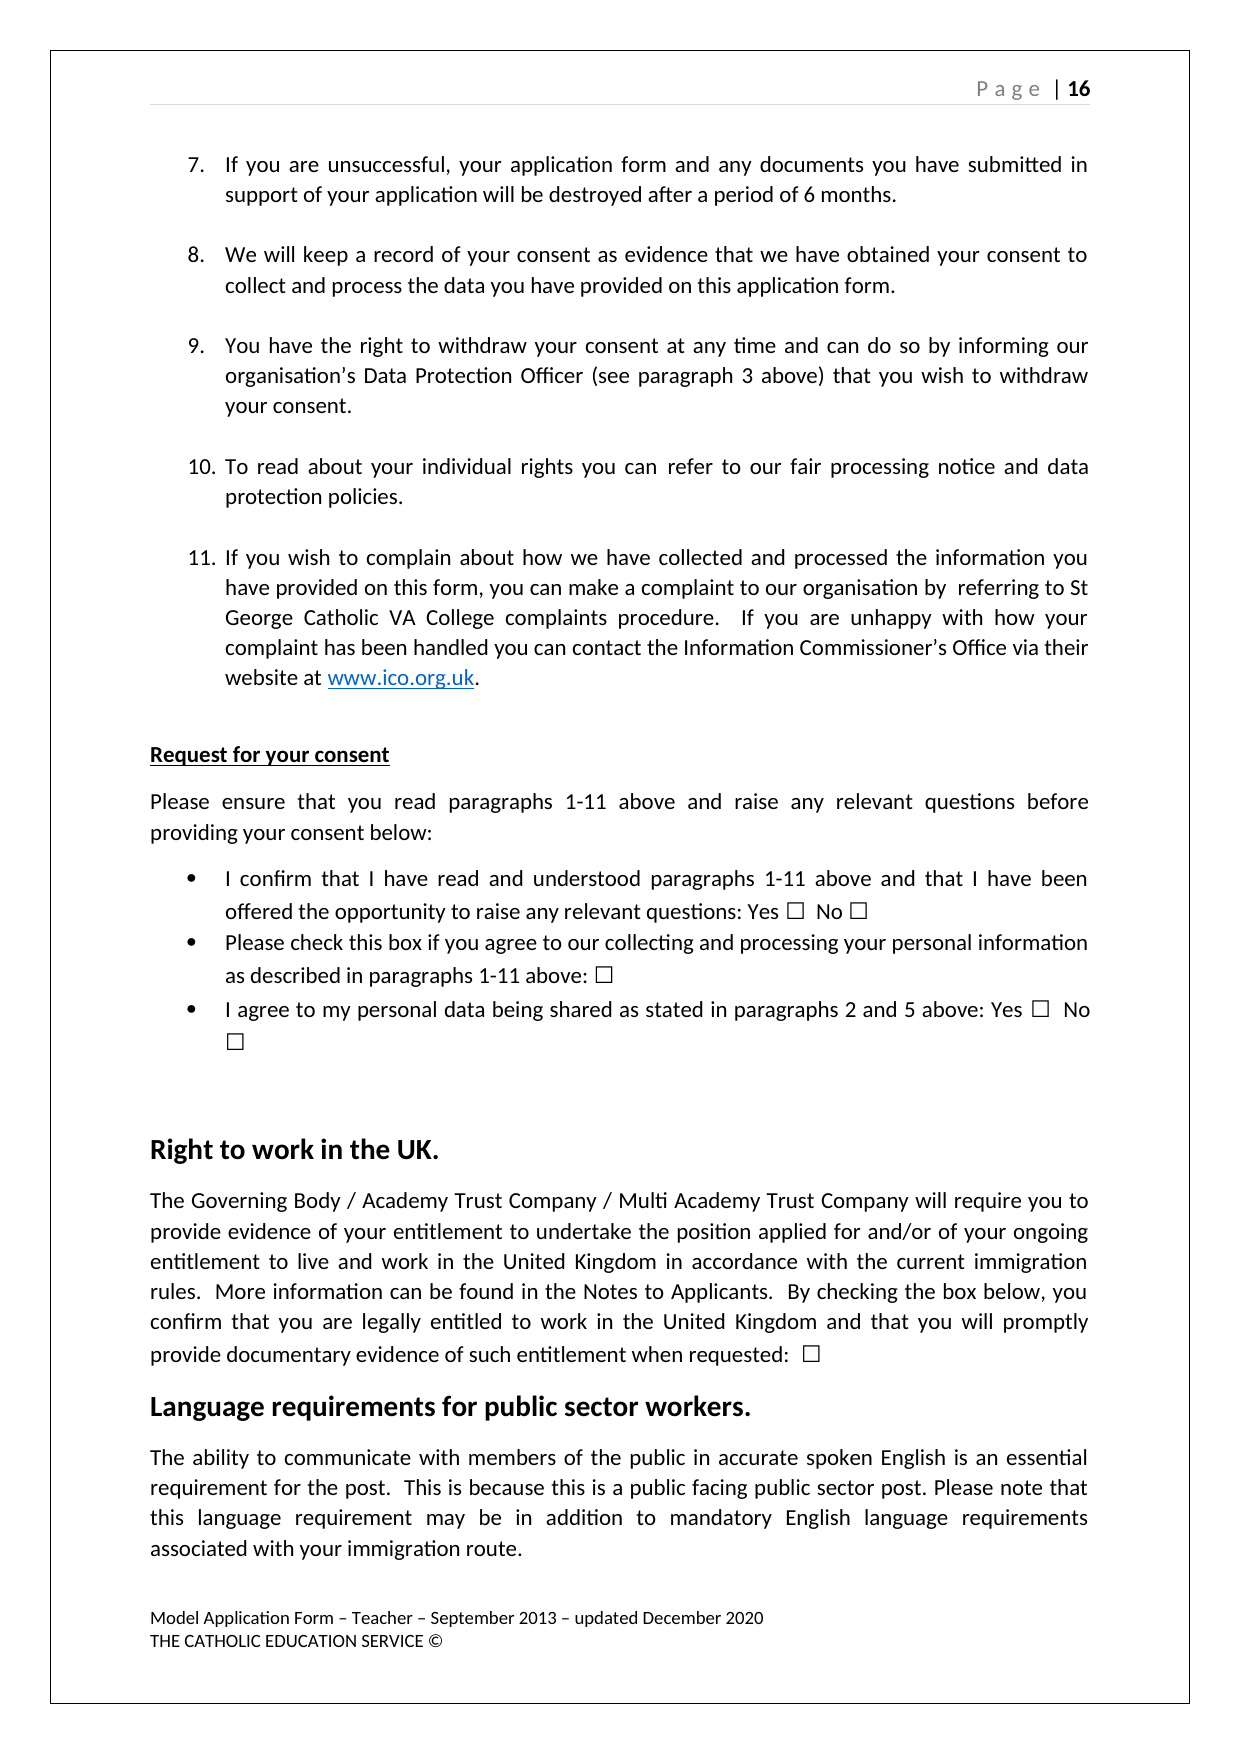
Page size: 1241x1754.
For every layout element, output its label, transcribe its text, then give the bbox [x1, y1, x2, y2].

list If you wish to complain about how we have collected and processed the information you have provided on this form, you can make a complaint to our organisation by referring to St George Catholic VA College complaints procedure. If you are unhappy with how your complaint has been handled you can contact the Information Commissioner’s Office via their website at www.ico.org.uk. [187, 543, 1090, 692]
text Please ensure that you read paragraphs 1-11 above and raise any relevant questions before providing your consent below: [150, 787, 1090, 846]
list You have the right to withdraw your consent at any time and can do so by informing our organisation’s Data Protection Officer (see paragraph 3 above) that you wish to withdraw your consent. [187, 331, 1090, 420]
list To read about your individual rights you can refer to our fair processing notice and data protection policies. [187, 452, 1090, 510]
text Request for your consent [150, 741, 1090, 769]
text The ability to communicate with members of the public in accurate spoken English is an essential requirement for the post. This is because this is a public facing public sector post. Please note that this language requirement may be in addition to mandatory English language requirements associated with your immigration route. [150, 1443, 1090, 1562]
text Right to work in the UK. [150, 1131, 1090, 1167]
text Language requirements for public sector workers. [150, 1388, 1090, 1424]
list I confirm that I have read and understood paragraphs 1-11 above and that I have been offered the opportunity to raise any relevant questions: Yes No [187, 864, 1090, 926]
list Please check this box if you agree to our collecting and processing your personal information as described in paragraphs 1-11 above: [187, 928, 1090, 990]
text The Governing Body / Academy Trust Company / Multi Academy Trust Company will require you to provide evidence of your entitlement to undertake the position applied for and/or of your ongoing entitlement to live and work in the United Kingdom in accordance with the current immigration rules. More information can be found in the Notes to Applicants. By checking the box below, you confirm that you are legally entitled to work in the United Kingdom and that you will promptly provide documentary evidence of such entitlement when requested: [150, 1187, 1090, 1369]
list I agree to my personal data being shared as stated in paragraphs 2 and 5 above: Yes No [187, 992, 1090, 1057]
list If you are unsuccessful, your application form and any documents you have submitted in support of your application will be destroyed after a period of 6 months. [187, 150, 1090, 208]
list We will keep a record of your consent as evidence that we have obtained your consent to collect and process the data you have provided on this application form. [187, 241, 1090, 299]
